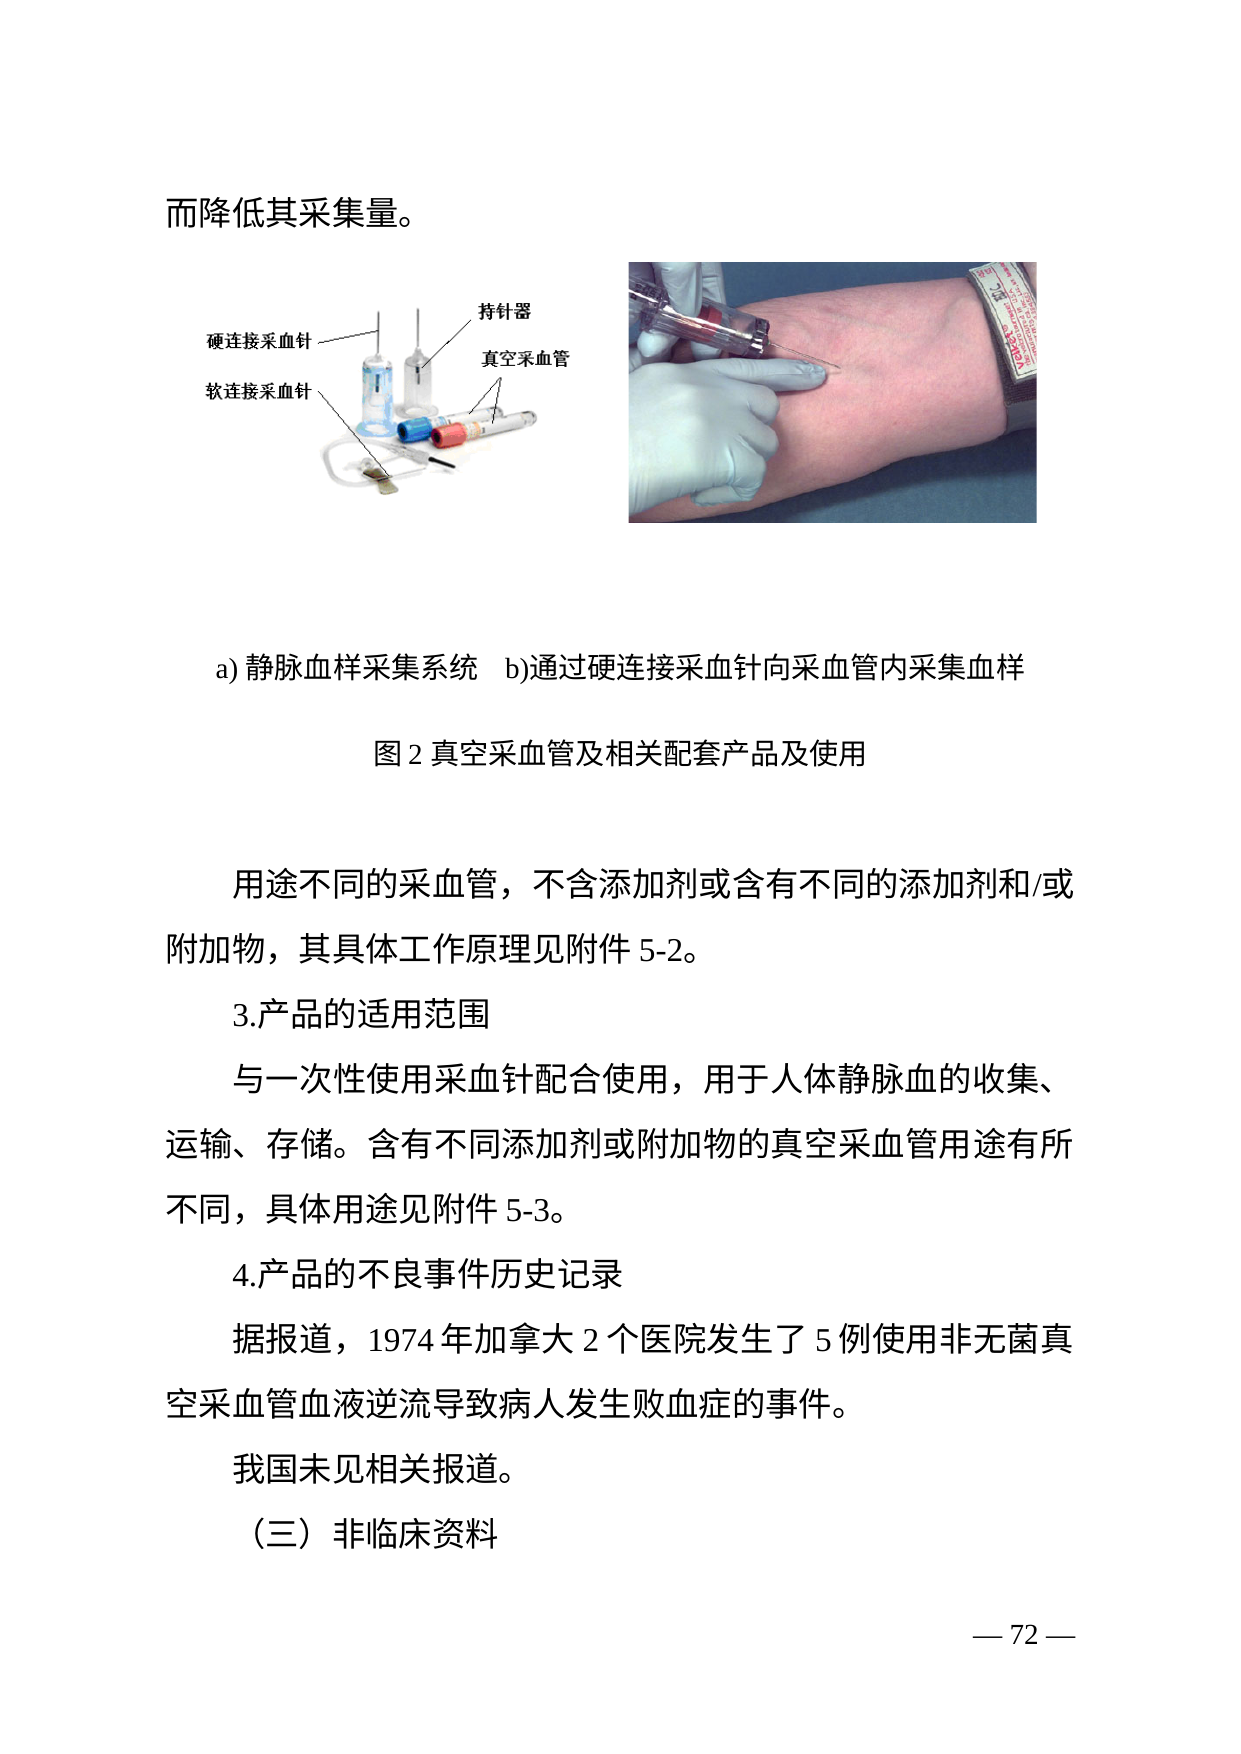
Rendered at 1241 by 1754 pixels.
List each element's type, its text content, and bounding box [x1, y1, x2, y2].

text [165, 178, 1075, 243]
text 图2 真空采血管及相关配套产品及使用 [165, 719, 1075, 784]
text 我国未见相关报道。 [165, 1434, 1075, 1499]
text 用途不同的采血管，不含添加剂或含有不同的添加剂和/或附加物，其具体工作原理见附件5-2。 [165, 849, 1075, 979]
text 据报道，1974年加拿大2个医院发生了5例使用非无菌真空采血管血液逆流导致病人发生败血症的事件。 [165, 1304, 1075, 1434]
text 3.产品的适用范围 [165, 979, 1075, 1044]
picture [191, 258, 598, 520]
text 4.产品的不良事件历史记录 [165, 1239, 1075, 1304]
picture [628, 262, 1037, 523]
text 与一次性使用采血针配合使用，用于人体静脉血的收集、运输、存储。含有不同添加剂或附加物的真空采血管用途有所不同，具体用途见附件5-3。 [165, 1044, 1075, 1239]
text （三）非临床资料 [165, 1499, 1082, 1564]
